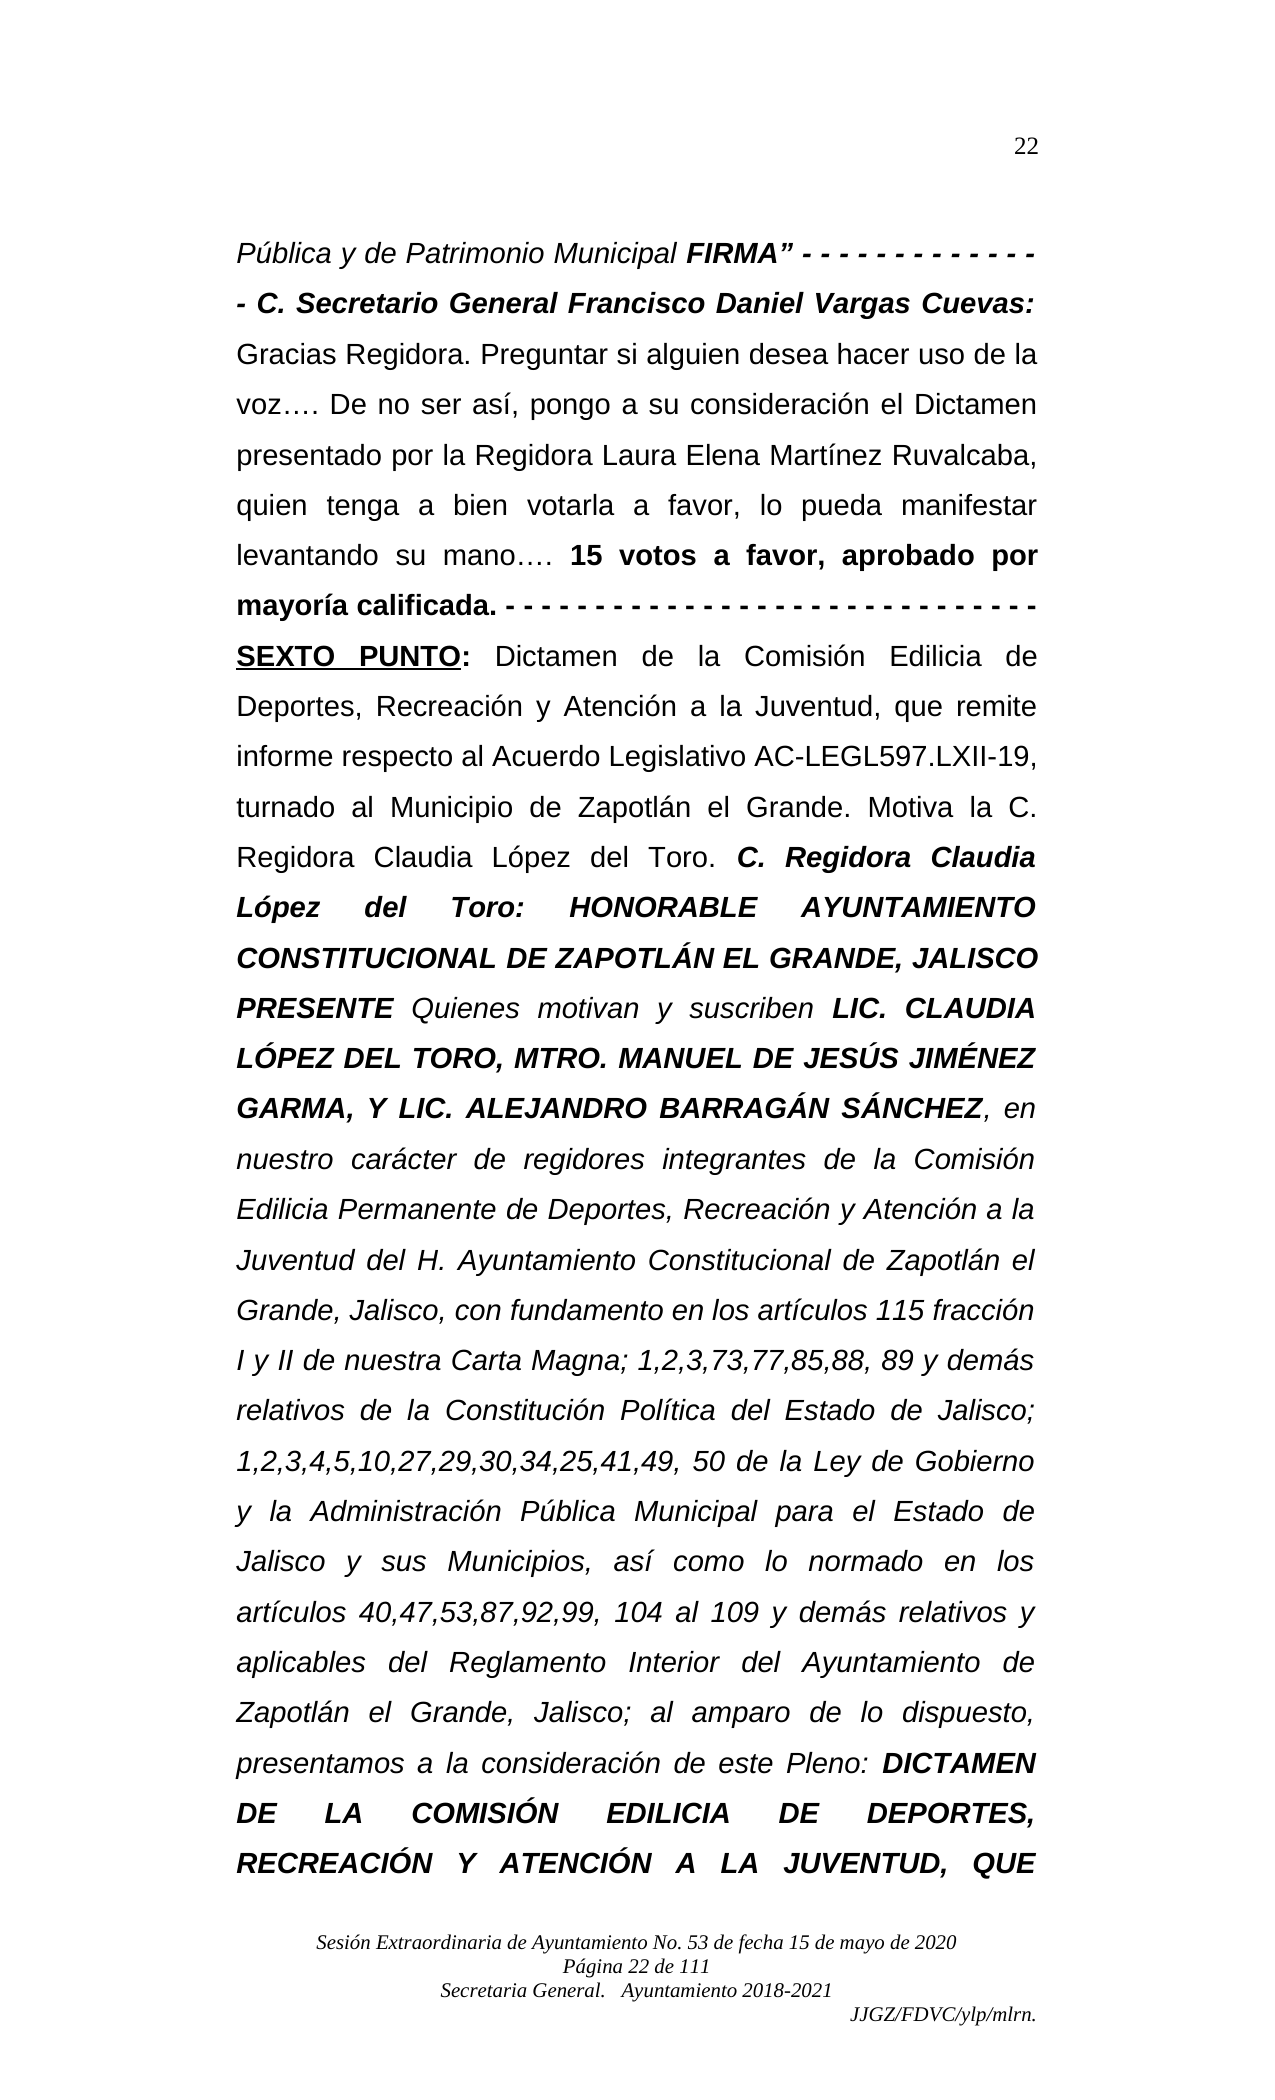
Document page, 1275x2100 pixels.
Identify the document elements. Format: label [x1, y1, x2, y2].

text [236, 236, 1039, 1880]
